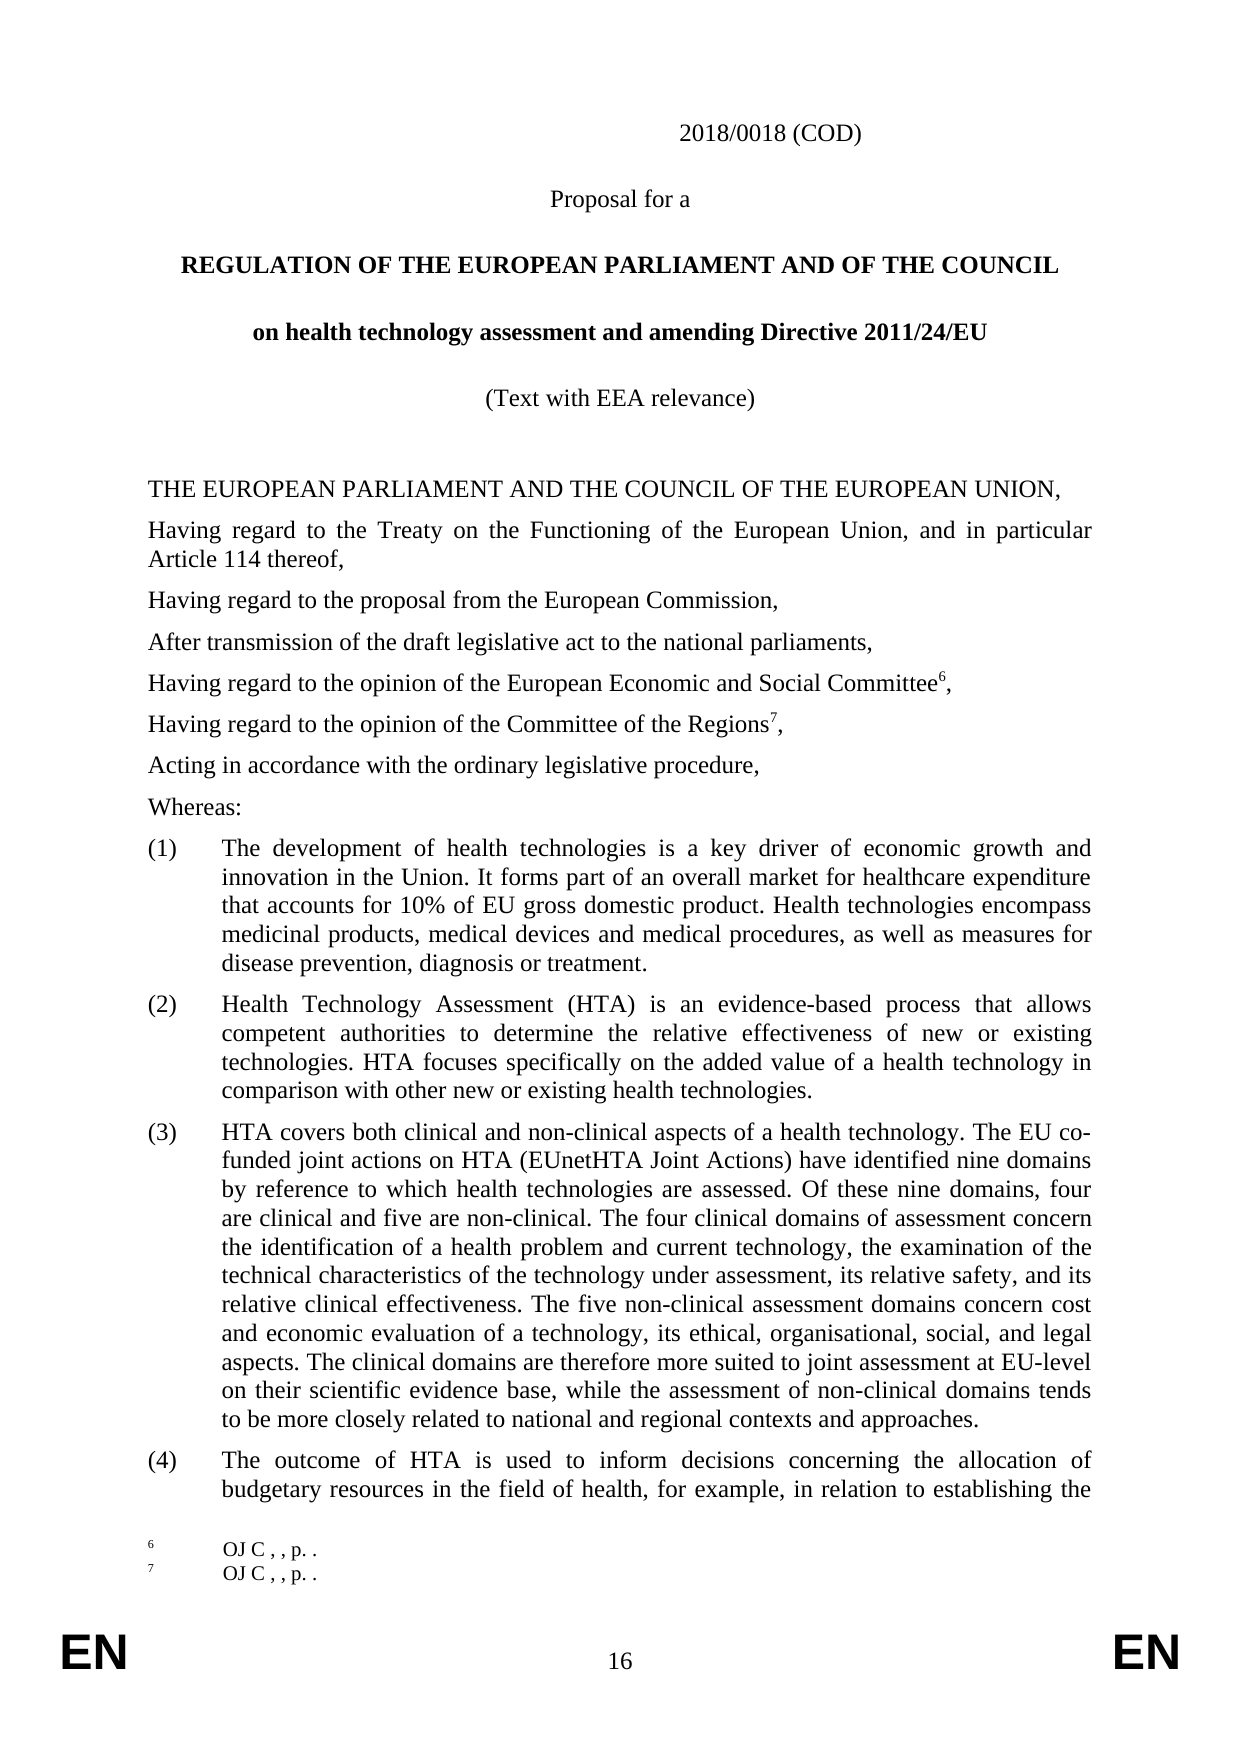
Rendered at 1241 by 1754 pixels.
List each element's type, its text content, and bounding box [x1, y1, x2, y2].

text (1) The development of health technologies is a key driver of economic growth and innovation in the Union. It forms part of an overall market for healthcare expenditure that accounts for 10% of EU gross domestic product. Health technologies encompass medicinal products, medical devices and medical procedures, as well as measures for disease prevention, diagnosis or treatment. [148, 833, 1093, 977]
text REGULATION OF THE EUROPEAN PARLIAMENT AND OF THE COUNCIL [148, 251, 1093, 279]
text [148, 1446, 1093, 1503]
text Having regard to the proposal from the European Commission, [148, 586, 1093, 614]
text (2) Health Technology Assessment (HTA) is an evidence-based process that allows competent authorities to determine the relative effectiveness of new or existing technologies. HTA focuses specifically on the added value of a health technology in comparison with other new or existing health technologies. [148, 989, 1093, 1104]
text Having regard to the opinion of the Committee of the Regions, [148, 709, 1093, 738]
text After transmission of the draft legislative act to the national parliaments, [148, 627, 1093, 656]
text Having regard to the opinion of the European Economic and Social Committee, [148, 668, 1093, 697]
text (Text with EEA relevance) [148, 383, 1093, 412]
text Whereas: [148, 792, 1093, 821]
text 2018/0018 (COD) [679, 118, 1093, 147]
text (3) HTA covers both clinical and non-clinical aspects of a health technology. The EU co-funded joint actions on HTA (EUnetHTA Joint Actions) have identified nine domains by reference to which health technologies are assessed. Of these nine domains, four are clinical and five are non-clinical. The four clinical domains of assessment concern the identification of a health problem and current technology, the examination of the technical characteristics of the technology under assessment, its relative safety, and its relative clinical effectiveness. The five non-clinical assessment domains concern cost and economic evaluation of a technology, its ethical, organisational, social, and legal aspects. The clinical domains are therefore more suited to joint assessment at EU-level on their scientific evidence base, while the assessment of non-clinical domains tends to be more closely related to national and regional contexts and approaches. [148, 1117, 1093, 1433]
text THE EUROPEAN PARLIAMENT AND THE COUNCIL OF THE EUROPEAN UNION, [148, 474, 1093, 503]
text on health technology assessment and amending Directive 2011/24/EU [148, 317, 1093, 346]
text Acting in accordance with the ordinary legislative procedure, [148, 751, 1093, 779]
text Having regard to the Treaty on the Functioning of the European Union, and in particular Article 114 thereof, [148, 516, 1093, 573]
text Proposal for a [148, 184, 1093, 213]
